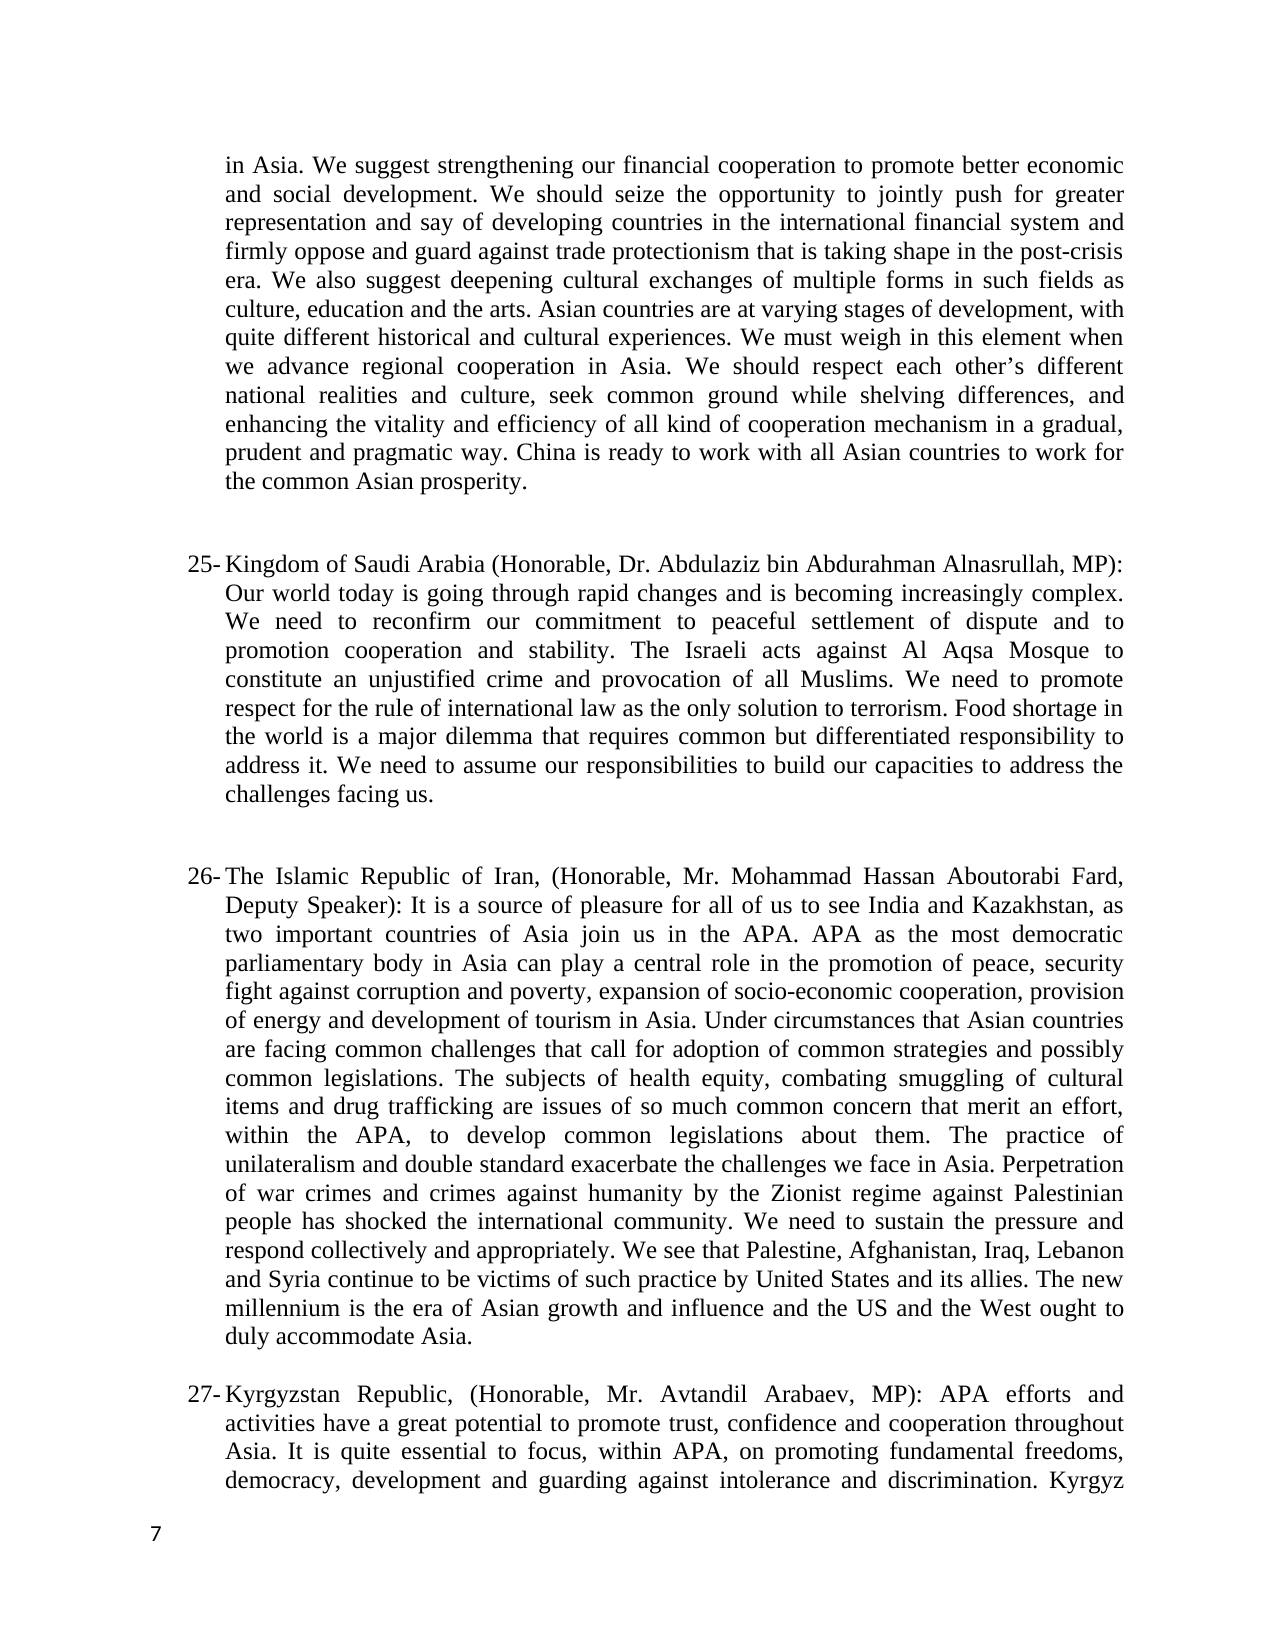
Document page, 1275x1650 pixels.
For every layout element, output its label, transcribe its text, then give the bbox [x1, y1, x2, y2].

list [187, 150, 1125, 495]
list The Islamic Republic of Iran, (Honorable, Mr. Mohammad Hassan Aboutorabi Fard, Deputy Speaker): It is a source of pleasure for all of us to see India and Kazakhstan, as two important countries of Asia join us in the APA. APA as the most democratic parliamentary body in Asia can play a central role in the promotion of peace, security fight against corruption and poverty, expansion of socio-economic cooperation, provision of energy and development of tourism in Asia. Under circumstances that Asian countries are facing common challenges that call for adoption of common strategies and possibly common legislations. The subjects of health equity, combating smuggling of cultural items and drug trafficking are issues of so much common concern that merit an effort, within the APA, to develop common legislations about them. The practice of unilateralism and double standard exacerbate the challenges we face in Asia. Perpetration of war crimes and crimes against humanity by the Zionist regime against Palestinian people has shocked the international community. We need to sustain the pressure and respond collectively and appropriately. We see that Palestine, Afghanistan, Iraq, Lebanon and Syria continue to be victims of such practice by United States and its allies. The new millennium is the era of Asian growth and influence and the US and the West ought to duly accommodate Asia. [187, 861, 1125, 1350]
list Kingdom of Saudi Arabia (Honorable, Dr. Abdulaziz bin Abdurahman Alnasrullah, MP): Our world today is going through rapid changes and is becoming increasingly complex. We need to reconfirm our commitment to peaceful settlement of dispute and to promotion cooperation and stability. The Israeli acts against Al Aqsa Mosque to constitute an unjustified crime and provocation of all Muslims. We need to promote respect for the rule of international law as the only solution to terrorism. Food shortage in the world is a major dilemma that requires common but differentiated responsibility to address it. We need to assume our responsibilities to build our capacities to address the challenges facing us. [187, 549, 1125, 808]
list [187, 1379, 1125, 1494]
